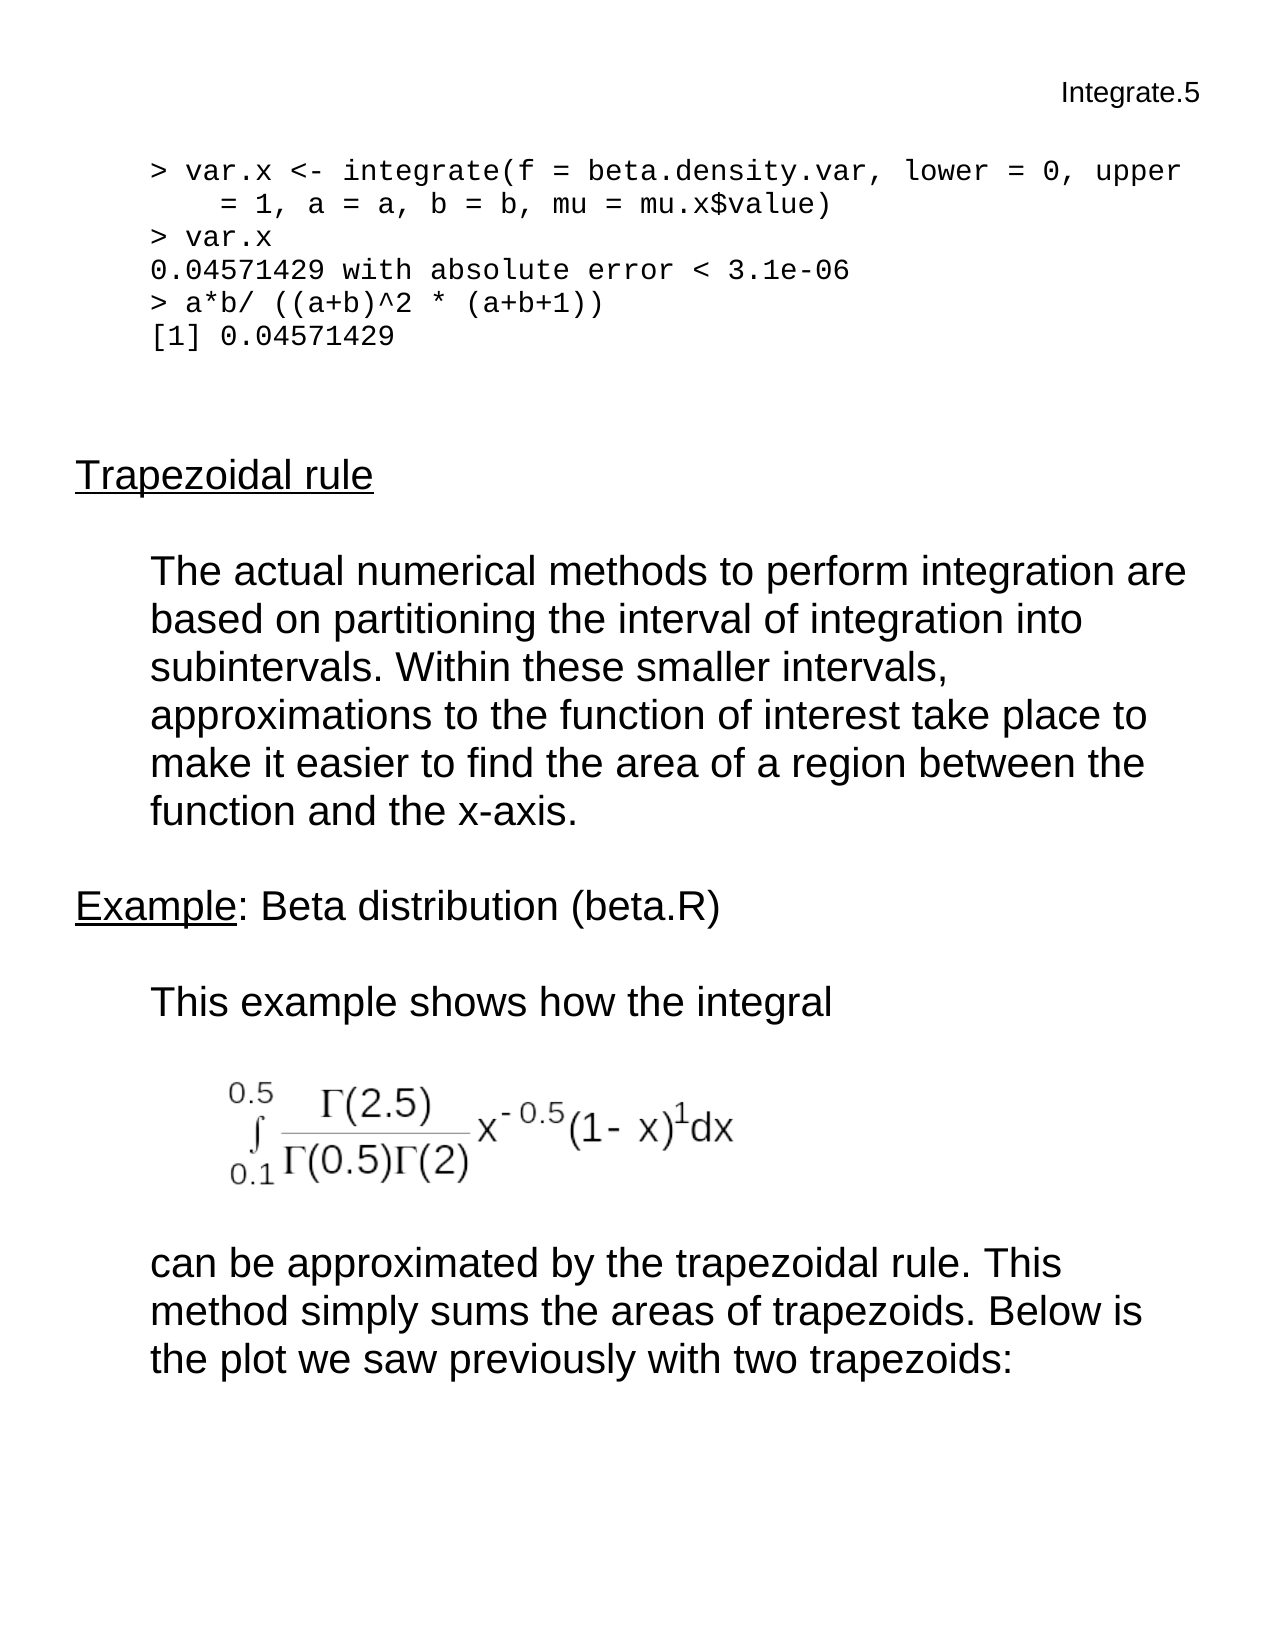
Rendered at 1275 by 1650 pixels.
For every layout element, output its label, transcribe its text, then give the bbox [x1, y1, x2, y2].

list This example shows how the integral [150, 977, 1200, 1025]
text > var.x [150, 222, 1200, 256]
text > var.x <- integrate(f = beta.density.var, lower = 0, upper [150, 156, 1200, 189]
text [1] 0.04571429 [150, 322, 1200, 354]
list Example: Beta distribution (beta.R) [75, 882, 1200, 929]
list The actual numerical methods to perform integration are based on partitioning the interval of integration into subintervals. Within these smaller intervals, approximations to the function of interest take place to make it easier to find the area of a region between the function and the x-axis. [150, 546, 1200, 834]
text > a*b/ ((a+b)^2 * (a+b+1)) [150, 288, 1200, 322]
list Trapezoidal rule [75, 450, 1200, 498]
text = 1, a = a, b = b, mu = mu.x$value) [150, 189, 1200, 222]
list can be approximated by the trapezoidal rule. This method simply sums the areas of trapezoids. Below is the plot we saw previously with two trapezoids: [150, 1238, 1200, 1382]
text 0.04571429 with absolute error < 3.1e-06 [150, 256, 1200, 288]
